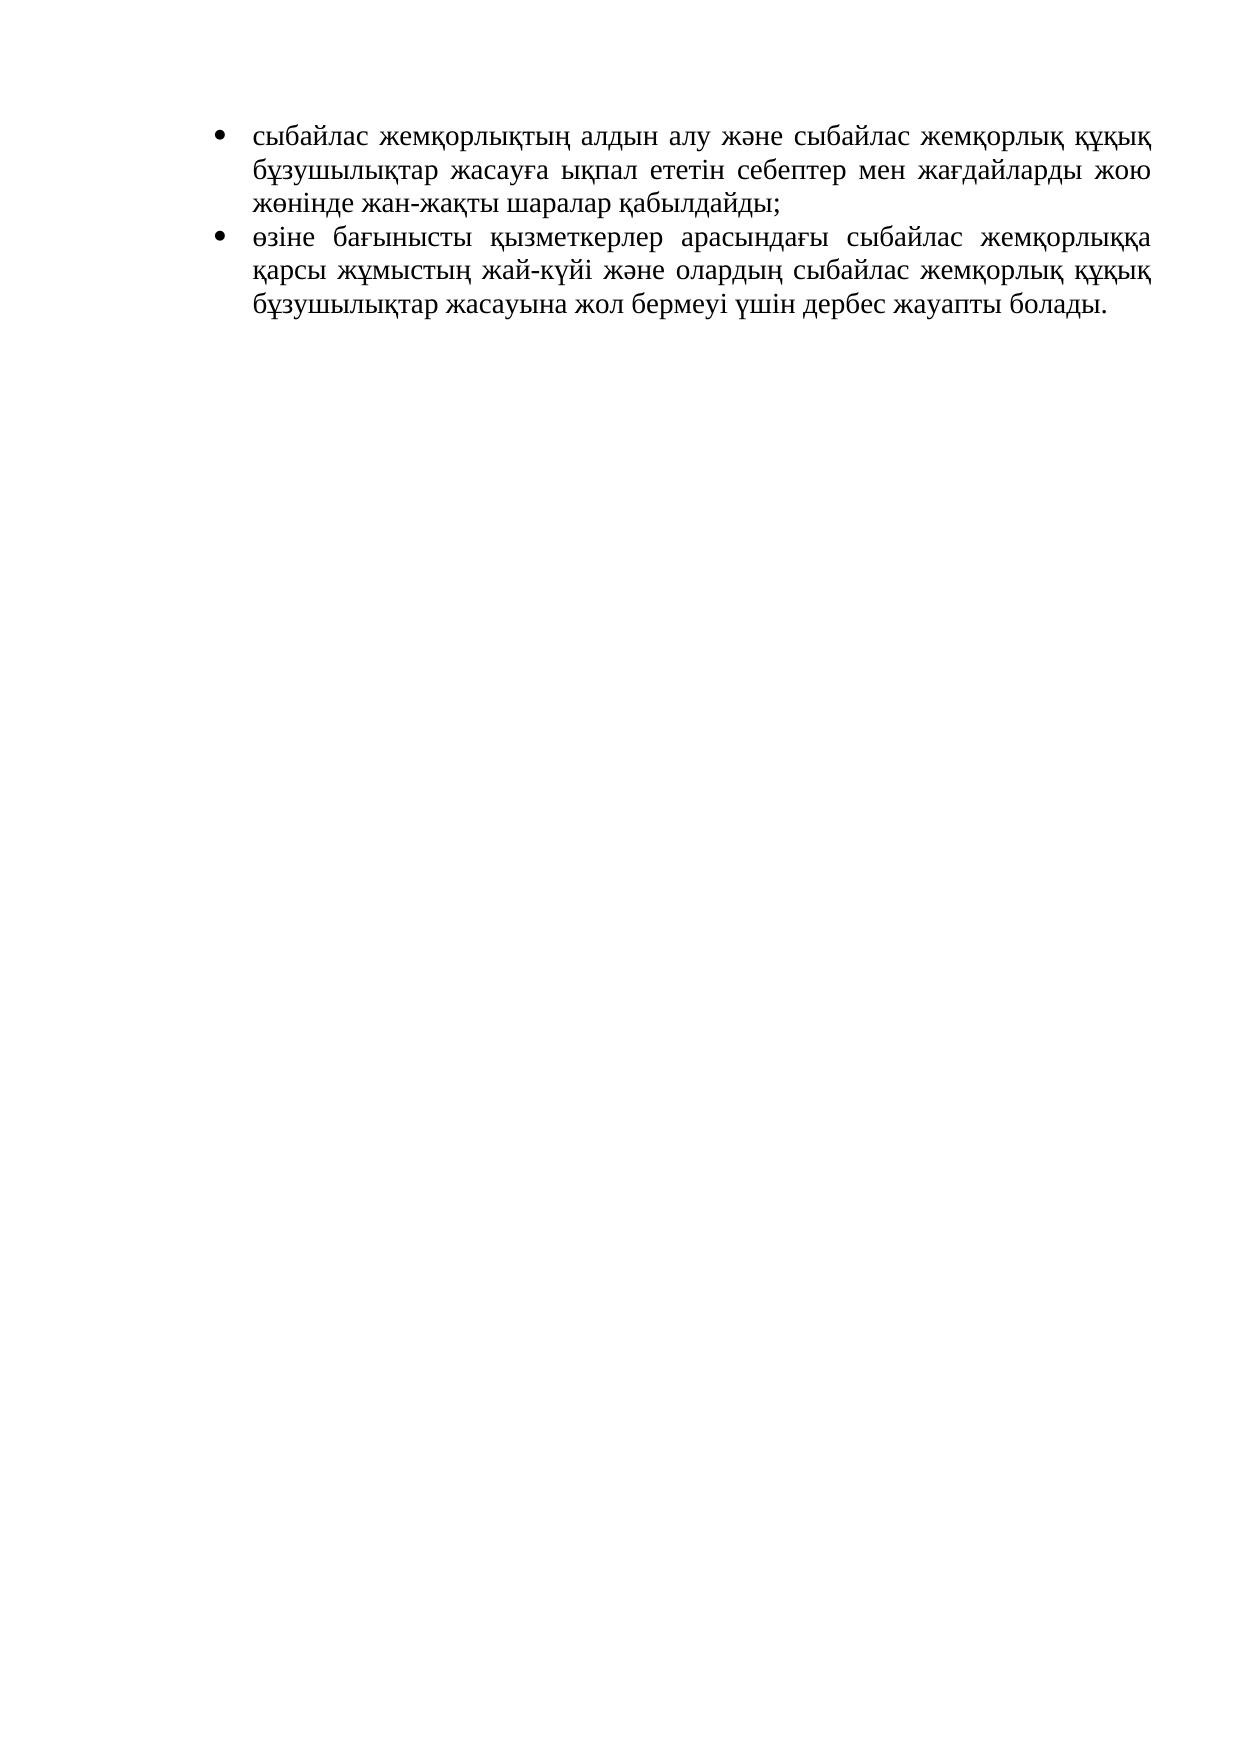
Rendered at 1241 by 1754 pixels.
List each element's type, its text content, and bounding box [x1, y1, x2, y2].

list сыбайлас жемқорлықтың алдын алу және сыбайлас жемқорлық құқық бұзушылықтар жасауға ықпал ететін себептер мен жағдайларды жою жөнінде жан-жақты шаралар қабылдайды; [215, 118, 1152, 219]
list өзіне бағынысты қызметкерлер арасындағы сыбайлас жемқорлыққа қарсы жұмыстың жай-күйі және олардың сыбайлас жемқорлық құқық бұзушылықтар жасауына жол бермеуі үшін дербес жауапты болады. [215, 219, 1152, 319]
